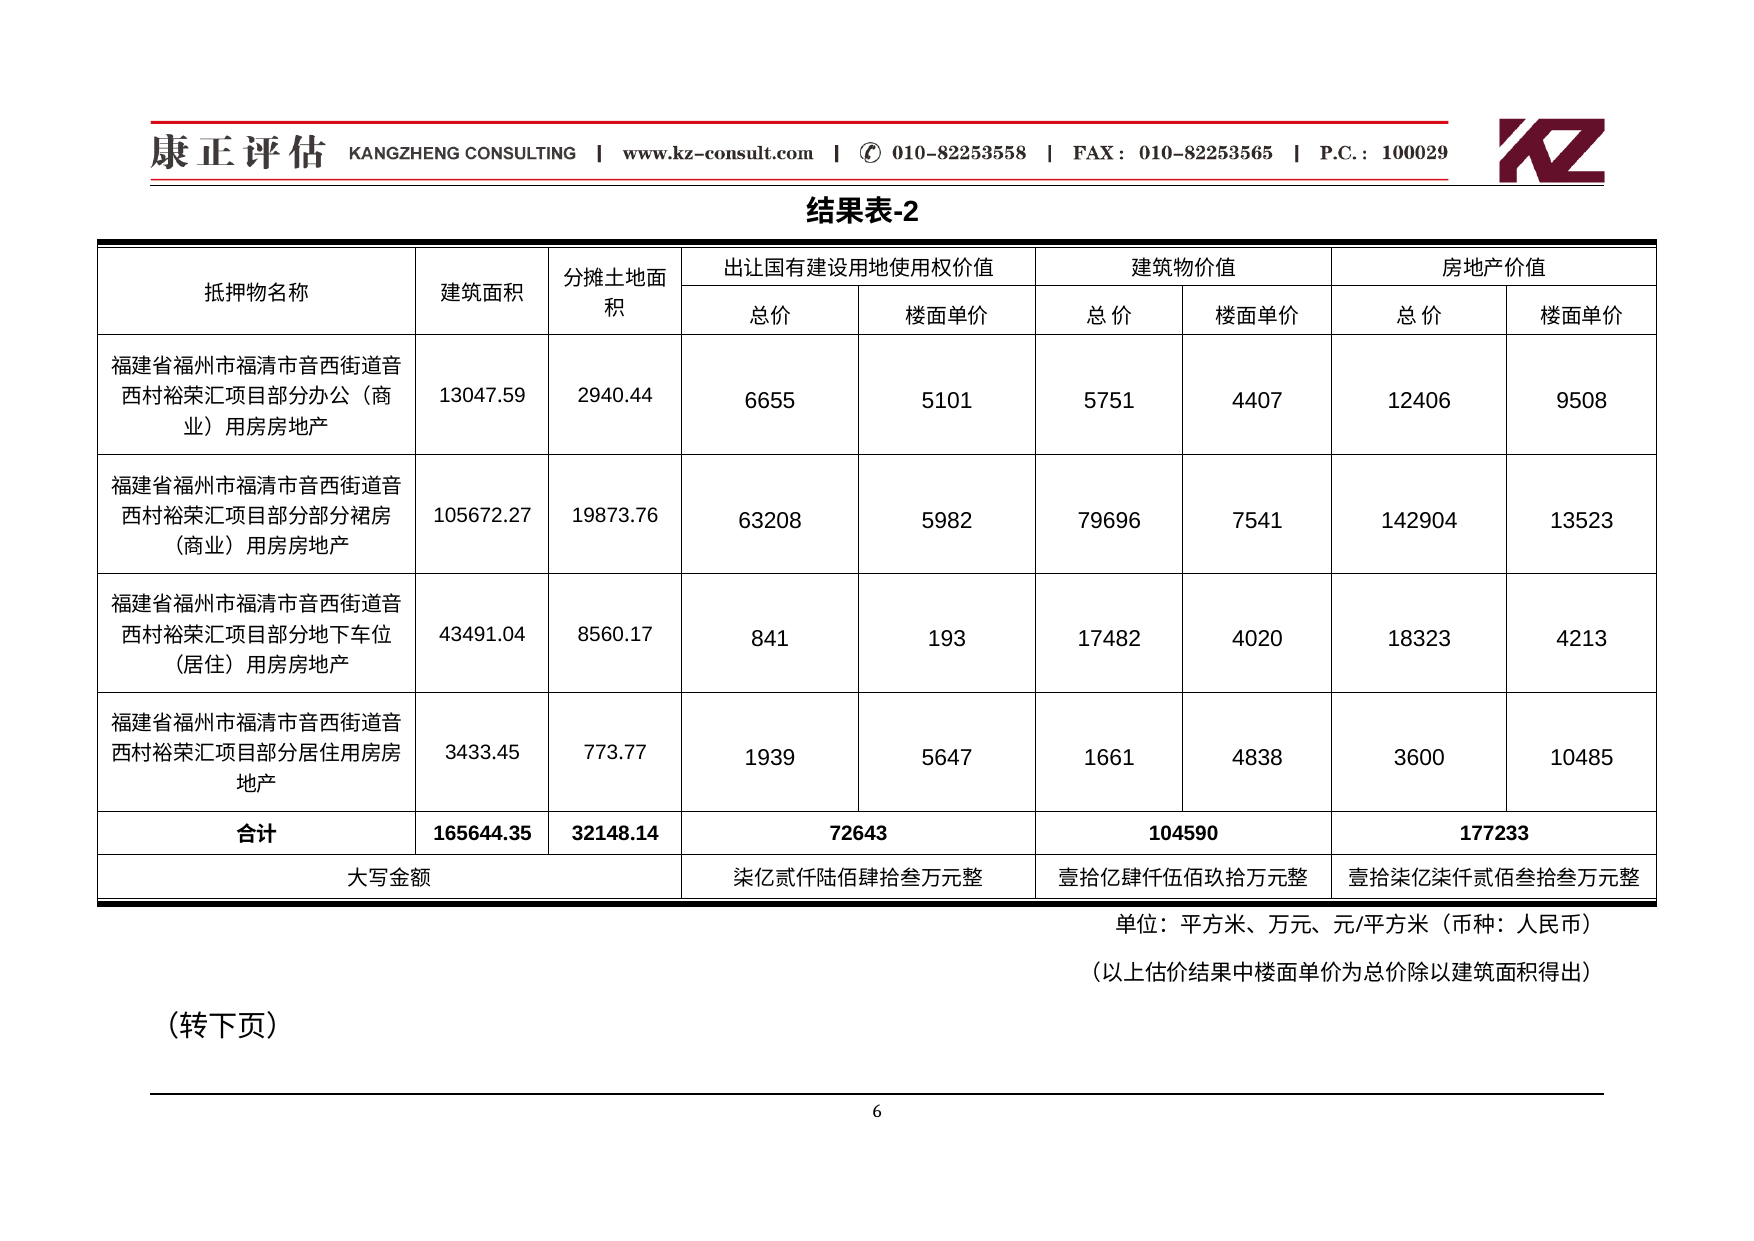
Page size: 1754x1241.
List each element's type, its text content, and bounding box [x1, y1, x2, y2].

table_cell 165644.35 [416, 812, 548, 854]
table_cell 5751 [1036, 335, 1182, 454]
table_cell 合计 [98, 812, 415, 854]
table_header 房地产价值 [1332, 248, 1656, 285]
table_cell 壹拾柒亿柒仟贰佰叁拾叁万元整 [1332, 855, 1656, 898]
table_header 出让国有建设用地使用权价值 [682, 248, 1035, 285]
table_cell 1939 [682, 693, 858, 811]
text （以上估价结果中楼面单价为总价除以建筑面积得出） [150, 955, 1604, 986]
picture [150, 118, 1605, 183]
table_cell 773.77 [549, 693, 681, 811]
table_cell 楼面单价 [859, 286, 1035, 334]
table_header 建筑面积 [416, 248, 548, 334]
table_cell 193 [859, 574, 1035, 692]
table_cell 6655 [682, 335, 858, 454]
table_cell 13523 [1507, 455, 1656, 573]
table_cell 1661 [1036, 693, 1182, 811]
table_cell 63208 [682, 455, 858, 573]
table_cell 5101 [859, 335, 1035, 454]
table_cell 3433.45 [416, 693, 548, 811]
text 结果表-2 [150, 188, 1575, 230]
table_cell 18323 [1332, 574, 1506, 692]
table_cell 142904 [1332, 455, 1506, 573]
table_cell 32148.14 [549, 812, 681, 854]
table_cell 4213 [1507, 574, 1656, 692]
table_cell 总 价 [1332, 286, 1506, 334]
table_cell 楼面单价 [1507, 286, 1656, 334]
table_cell 2940.44 [549, 335, 681, 454]
table_cell 9508 [1507, 335, 1656, 454]
table_cell 104590 [1036, 812, 1331, 854]
table_cell 3600 [1332, 693, 1506, 811]
table_cell 福建省福州市福清市音西街道音西村裕荣汇项目部分办公（商业）用房房地产 [98, 335, 415, 454]
table_cell 福建省福州市福清市音西街道音西村裕荣汇项目部分部分裙房（商业）用房房地产 [98, 455, 415, 573]
table_cell 5647 [859, 693, 1035, 811]
table_cell 841 [682, 574, 858, 692]
table_cell 79696 [1036, 455, 1182, 573]
table_cell 17482 [1036, 574, 1182, 692]
table_cell 10485 [1507, 693, 1656, 811]
table_cell 13047.59 [416, 335, 548, 454]
table_cell 大写金额 [98, 855, 681, 898]
table_cell 43491.04 [416, 574, 548, 692]
table_cell 总 价 [1036, 286, 1182, 334]
text （转下页） [150, 1002, 1604, 1044]
table_cell 楼面单价 [1183, 286, 1331, 334]
table_cell 4838 [1183, 693, 1331, 811]
table_cell 19873.76 [549, 455, 681, 573]
table_cell 壹拾亿肆仟伍佰玖拾万元整 [1036, 855, 1331, 898]
table_header 建筑物价值 [1036, 248, 1331, 285]
table_cell 福建省福州市福清市音西街道音西村裕荣汇项目部分地下车位（居住）用房房地产 [98, 574, 415, 692]
table_cell 福建省福州市福清市音西街道音西村裕荣汇项目部分居住用房房地产 [98, 693, 415, 811]
text 单位：平方米、万元、元/平方米（币种：人民币） [150, 907, 1604, 939]
table_cell 7541 [1183, 455, 1331, 573]
table_header 分摊土地面积 [549, 248, 681, 334]
table_cell 105672.27 [416, 455, 548, 573]
table_cell 4407 [1183, 335, 1331, 454]
table_cell 72643 [682, 812, 1035, 854]
table_cell 12406 [1332, 335, 1506, 454]
table_cell 8560.17 [549, 574, 681, 692]
table_cell 4020 [1183, 574, 1331, 692]
table_cell 柒亿贰仟陆佰肆拾叁万元整 [682, 855, 1035, 898]
table_cell 177233 [1332, 812, 1656, 854]
table_cell 5982 [859, 455, 1035, 573]
table_header 抵押物名称 [98, 248, 415, 334]
table_cell 总价 [682, 286, 858, 334]
